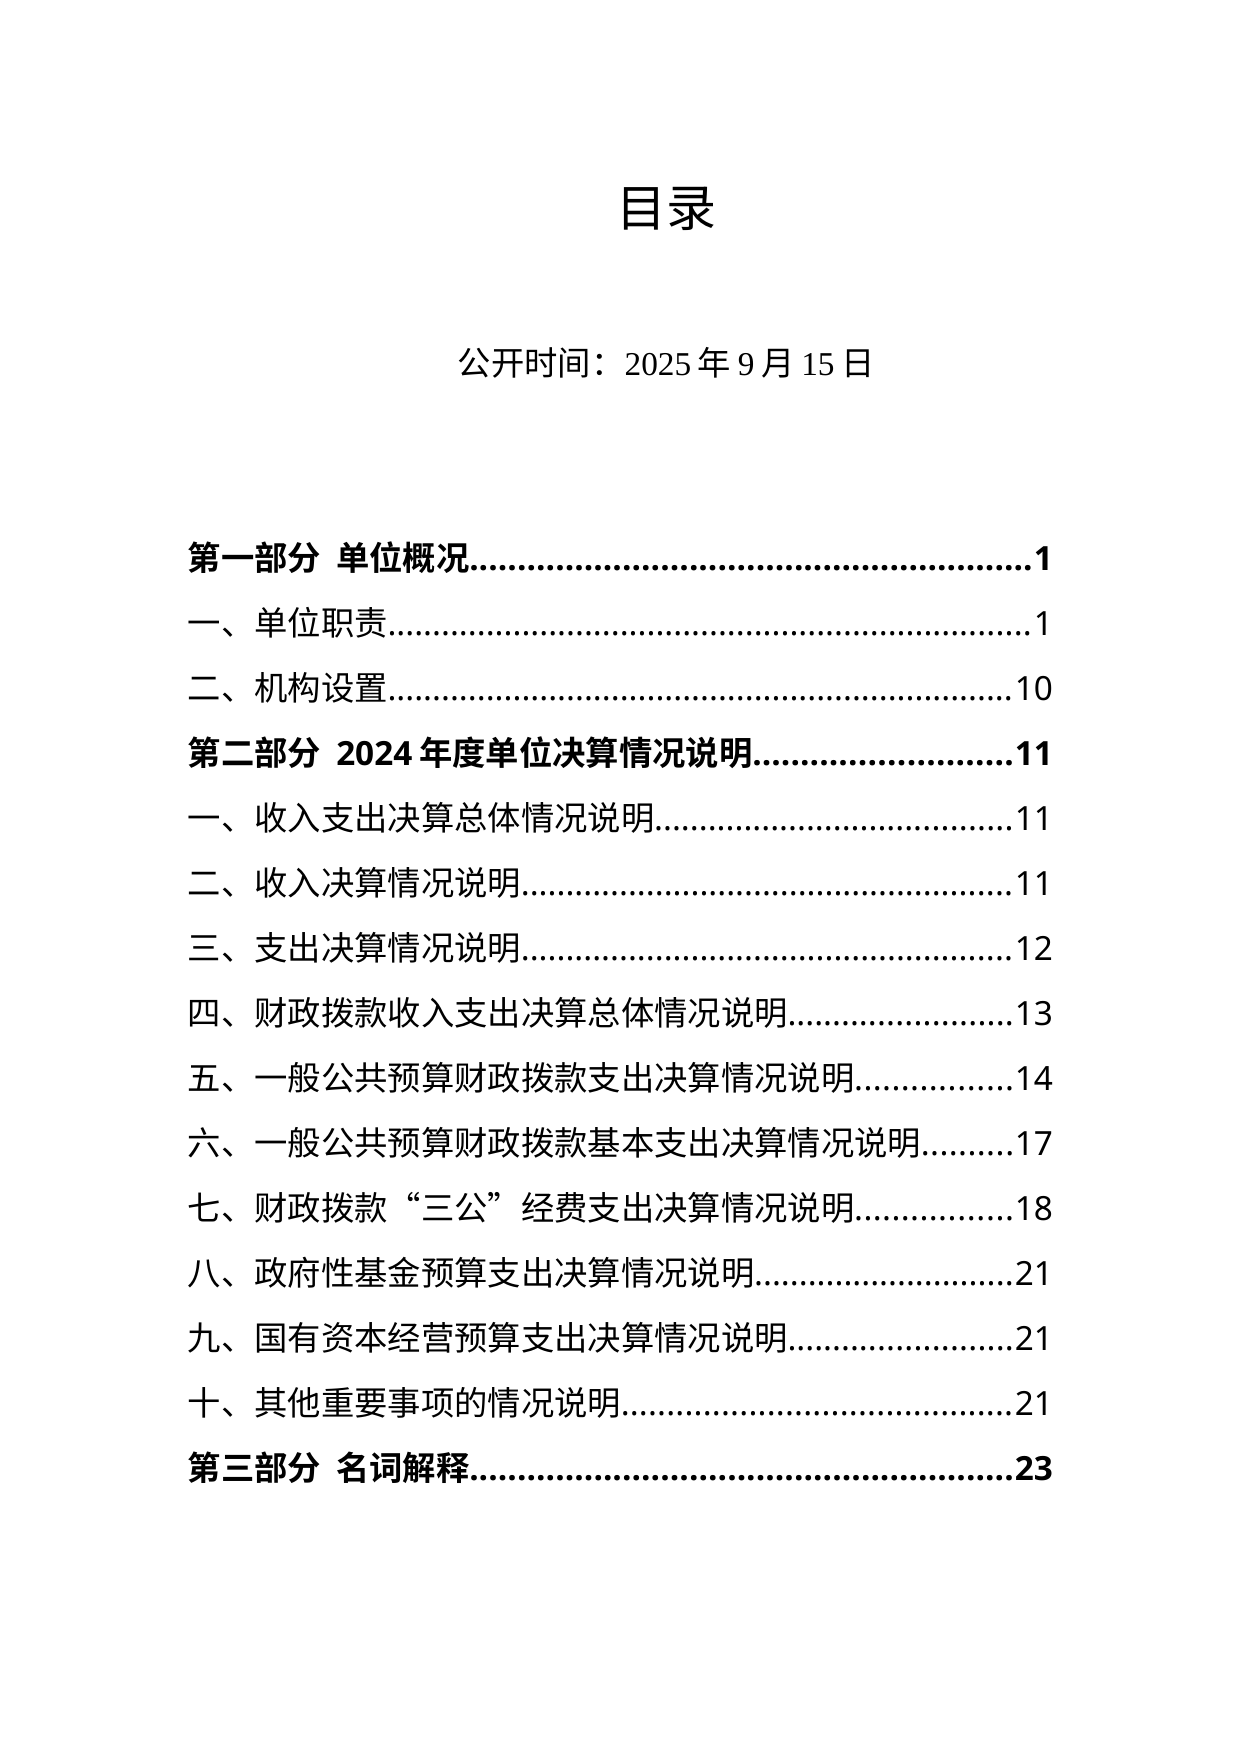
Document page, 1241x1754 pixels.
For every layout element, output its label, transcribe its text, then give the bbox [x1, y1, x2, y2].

text 公开时间：2025年9月15日 [187, 328, 1053, 393]
text 目录 [187, 156, 1053, 253]
